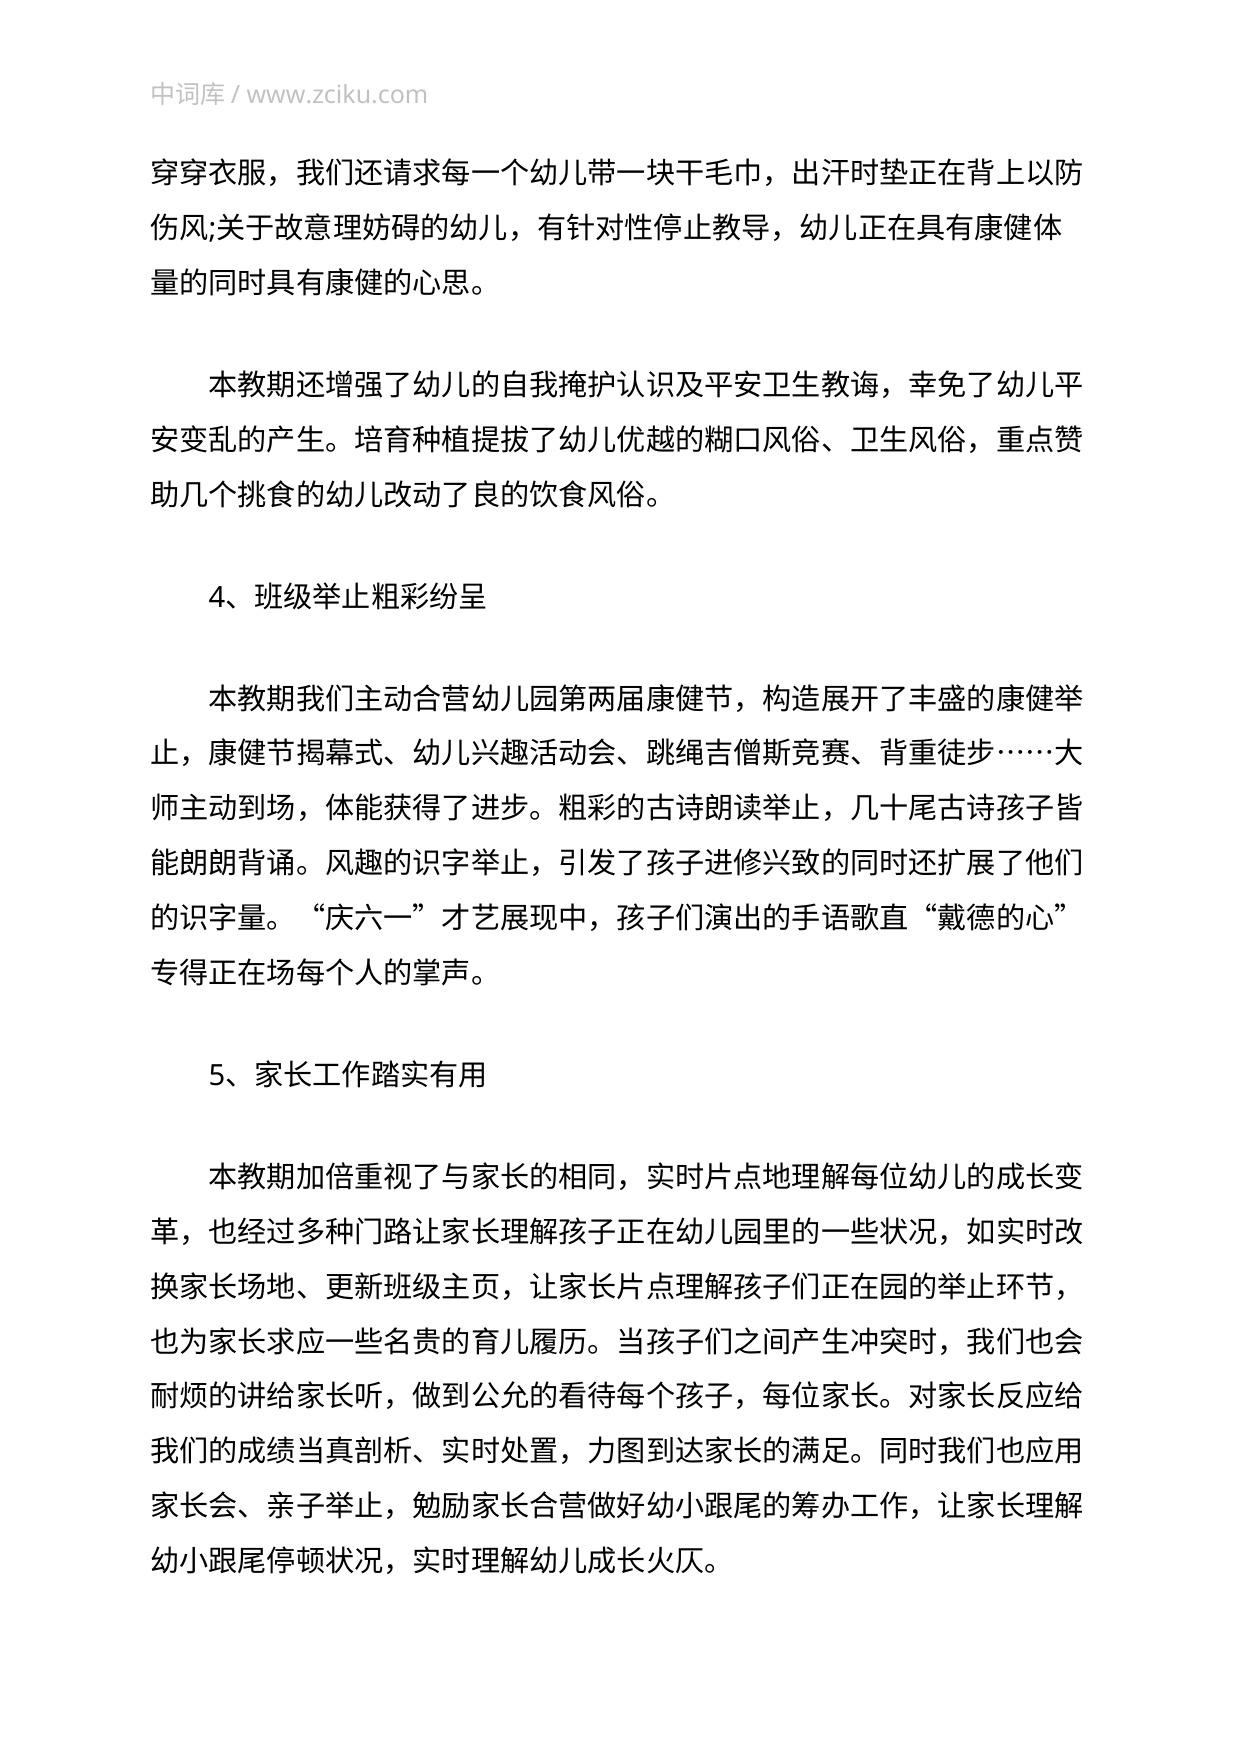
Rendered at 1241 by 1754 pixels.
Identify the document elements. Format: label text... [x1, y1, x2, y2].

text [150, 150, 1090, 302]
text 4、班级举止粗彩纷呈 [150, 573, 1090, 616]
text 本教期还增强了幼儿的自我掩护认识及平安卫生教诲，幸免了幼儿平安变乱的产生。培育种植提拔了幼儿优越的糊口风俗、卫生风俗，重点赞助几个挑食的幼儿改动了良的饮食风俗。 [150, 362, 1090, 514]
text 本教期我们主动合营幼儿园第两届康健节，构造展开了丰盛的康健举止，康健节揭幕式、幼儿兴趣活动会、跳绳吉僧斯竞赛、背重徒步……大师主动到场，体能获得了进步。粗彩的古诗朗读举止，几十尾古诗孩子皆能朗朗背诵。风趣的识字举止，引发了孩子进修兴致的同时还扩展了他们的识字量。“庆六一”才艺展现中，孩子们演出的手语歌直“戴德的心”专得正在场每个人的掌声。 [150, 675, 1090, 992]
text 5、家长工作踏实有用 [150, 1051, 1090, 1094]
text 本教期加倍重视了与家长的相同，实时片点地理解每位幼儿的成长变革，也经过多种门路让家长理解孩子正在幼儿园里的一些状况，如实时改换家长场地、更新班级主页，让家长片点理解孩子们正在园的举止环节，也为家长求应一些名贵的育儿履历。当孩子们之间产生冲突时，我们也会耐烦的讲给家长听，做到公允的看待每个孩子，每位家长。对家长反应给我们的成绩当真剖析、实时处置，力图到达家长的满足。同时我们也应用家长会、亲子举止，勉励家长合营做好幼小跟尾的筹办工作，让家长理解幼小跟尾停顿状况，实时理解幼儿成长火仄。 [150, 1153, 1090, 1580]
